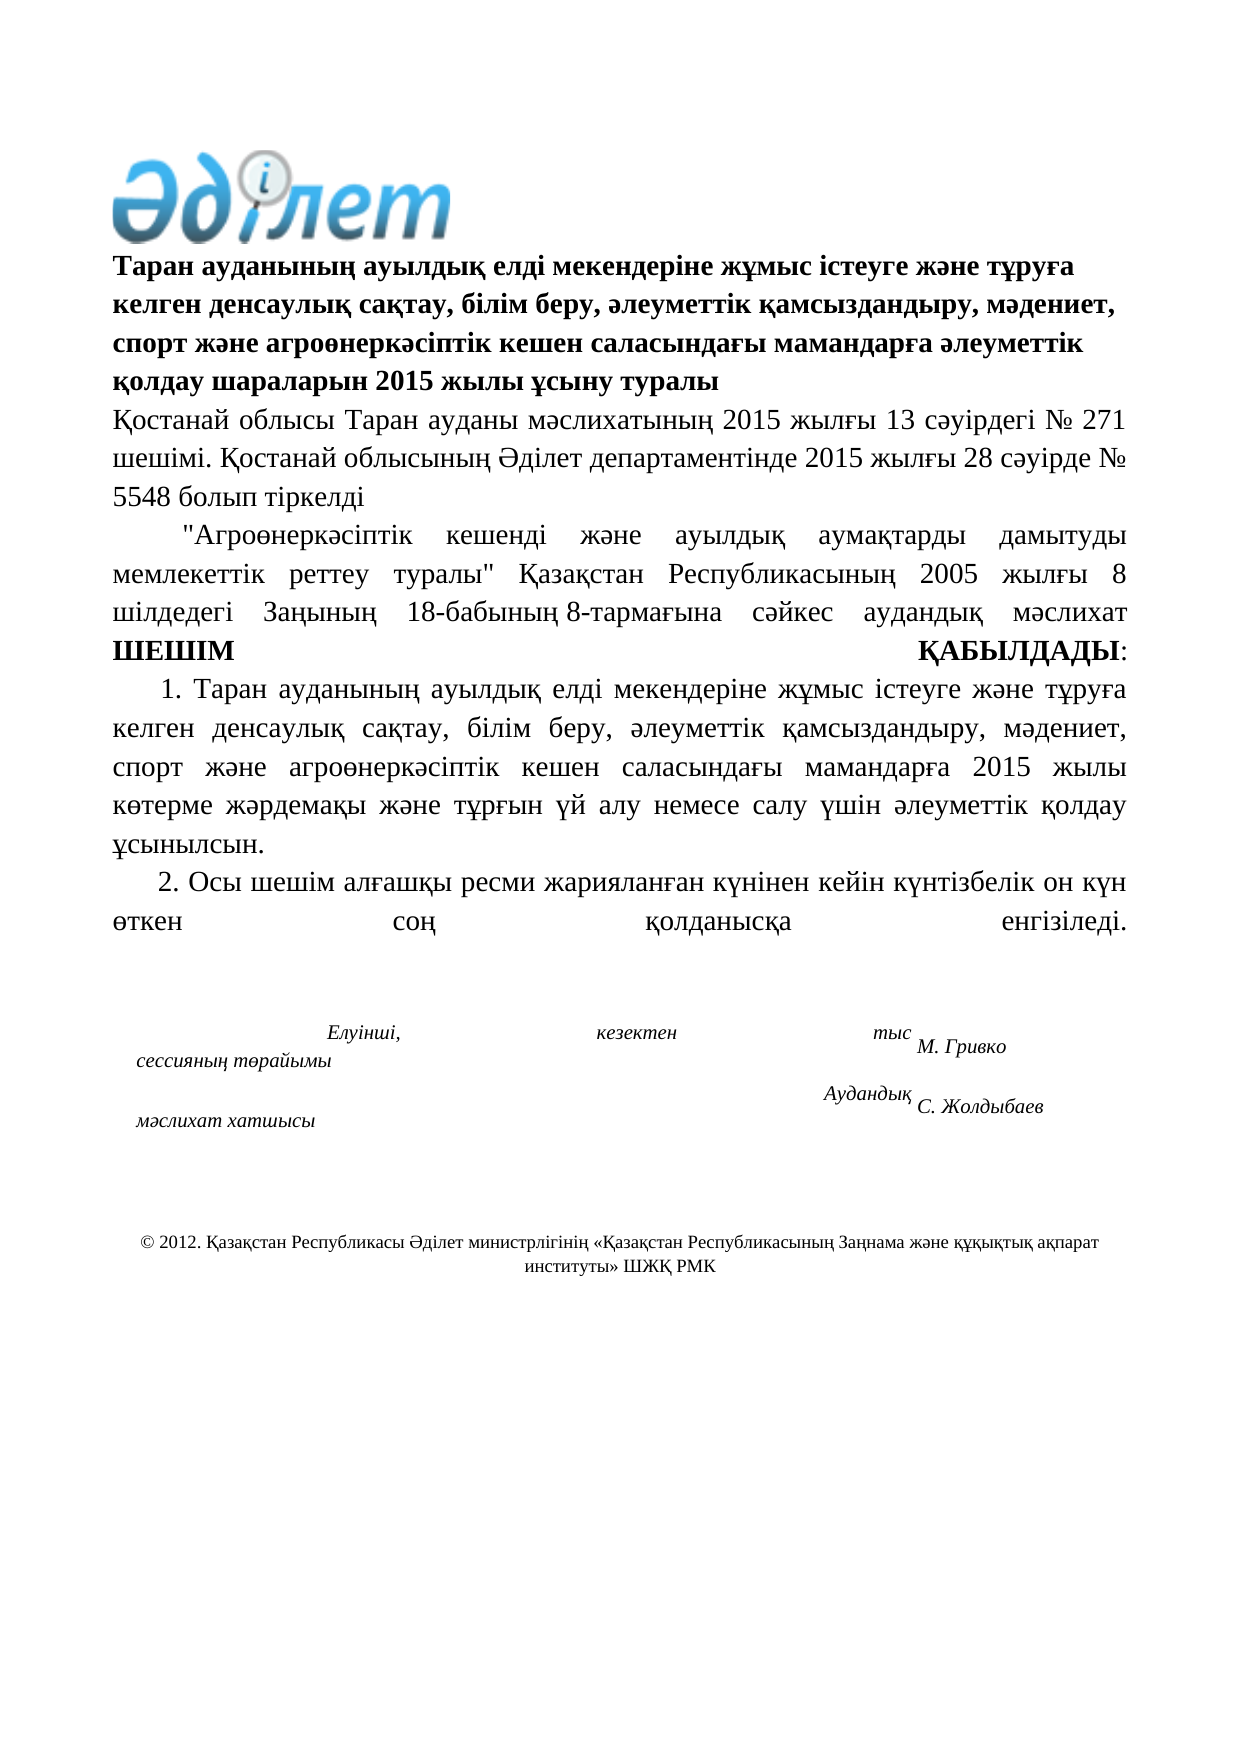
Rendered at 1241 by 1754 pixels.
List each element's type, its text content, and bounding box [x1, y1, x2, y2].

table_header Елуінші, кезектен тыс сессияның төрайымы [101, 1019, 913, 1079]
text "Агроөнеркәсіптік кешенді және ауылдық аумақтарды дамытуды мемлекеттік реттеу туралы" Қазақстан Республикасының 2005 жылғы 8 шілдедегі Заңының 18-бабының 8-тармағына сәйкес аудандық мәслихат ШЕШІМ ҚАБЫЛДАДЫ: 1. Таран ауданының ауылдық елді мекендеріне жұмыс істеуге және тұруға келген денсаулық сақтау, білім беру, әлеуметтік қамсыздандыру, мәдениет, спорт және агроөнеркәсіптік кешен саласындағы мамандарға 2015 жылы көтерме жәрдемақы және тұрғын үй алу немесе салу үшін әлеуметтік қолдау ұсынылсын. 2. Осы шешім алғашқы ресми жарияланған күнінен кейін күнтізбелік он күн өткен соң қолданысқа енгізіледі. [112, 517, 1128, 1013]
text © 2012. Қазақстан Республикасы Әділет министрлігінің «Қазақстан Республикасының Заңнама және құқықтық ақпарат институты» ШЖҚ РМК [112, 1231, 1128, 1277]
table_cell Аудандық мәслихат хатшысы [101, 1079, 913, 1140]
picture [112, 150, 451, 244]
text Қостанай облысы Таран ауданы мәслихатының 2015 жылғы 13 сәуірдегі № 271 шешімі. Қостанай облысының Әділет департаментінде 2015 жылғы 28 сәуірде № 5548 болып тіркелді [112, 402, 1128, 512]
table_header М. Гривко [913, 1019, 1240, 1079]
table_cell С. Жолдыбаев [913, 1079, 1240, 1140]
text Таран ауданының ауылдық елді мекендеріне жұмыс істеуге және тұруға келген денсаулық сақтау, білім беру, әлеуметтік қамсыздандыру, мәдениет, спорт және агроөнеркәсіптік кешен саласындағы мамандарға әлеуметтік қолдау шараларын 2015 жылы ұсыну туралы [112, 248, 1128, 397]
